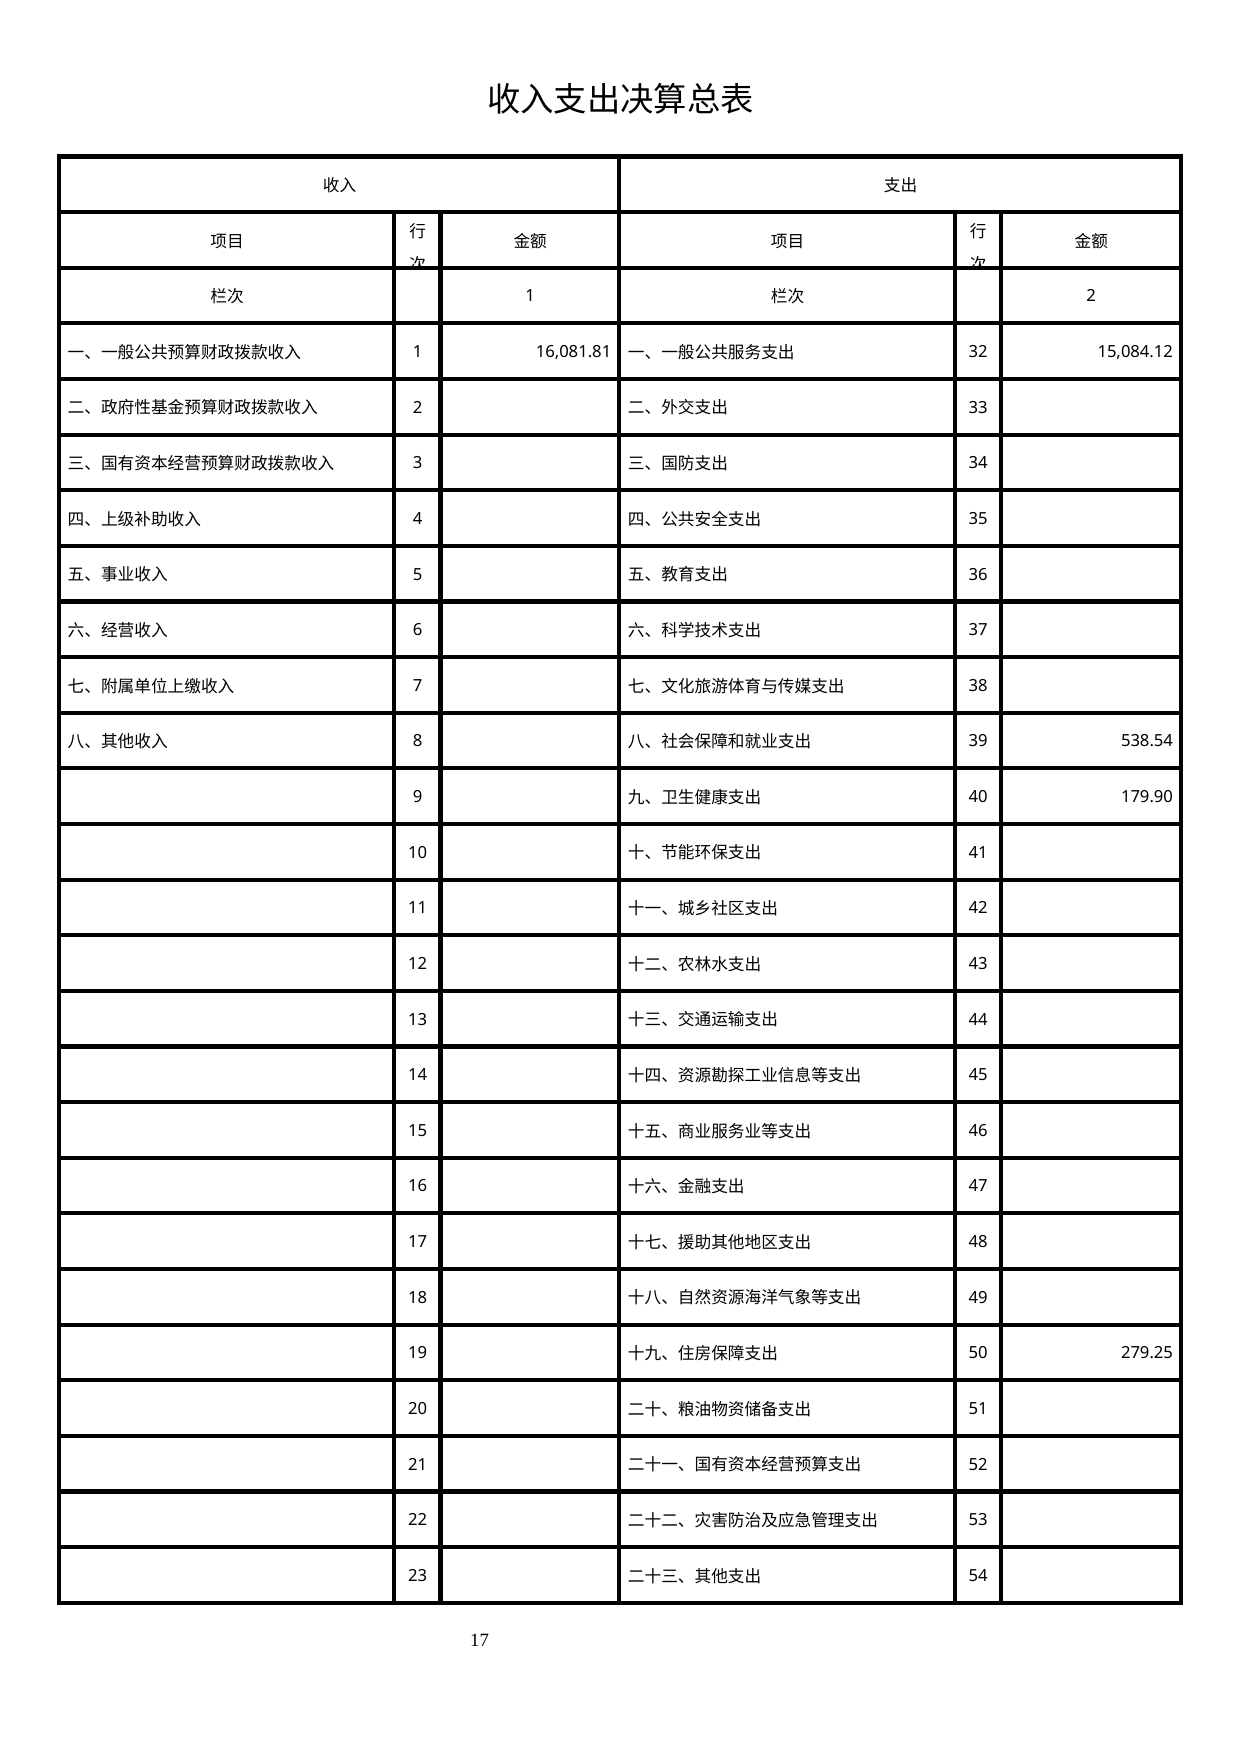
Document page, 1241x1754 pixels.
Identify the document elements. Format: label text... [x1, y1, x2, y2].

table_cell 48 [957, 1215, 999, 1267]
table_cell 179.90 [1003, 770, 1179, 822]
table_cell 16 [396, 1160, 438, 1211]
table_cell [61, 1438, 392, 1489]
table_cell [443, 1327, 617, 1378]
table_cell 七、附属单位上缴收入 [61, 659, 392, 711]
table_cell 54 [957, 1549, 999, 1601]
table_cell [1003, 492, 1179, 544]
table_cell 六、科学技术支出 [621, 604, 953, 655]
table_cell 二十、粮油物资储备支出 [621, 1382, 953, 1434]
table_cell 三、国防支出 [621, 437, 953, 488]
table_cell [1003, 937, 1179, 989]
table_cell [1003, 1160, 1179, 1211]
table_cell 40 [957, 770, 999, 822]
table_cell 七、文化旅游体育与传媒支出 [621, 659, 953, 711]
table_cell [443, 548, 617, 599]
table_cell 18 [396, 1271, 438, 1322]
table_cell 一、一般公共预算财政拨款收入 [61, 325, 392, 377]
table_cell 二、政府性基金预算财政拨款收入 [61, 381, 392, 432]
table_cell 49 [957, 1271, 999, 1322]
table_cell [1003, 993, 1179, 1044]
table_cell 23 [396, 1549, 438, 1601]
table_cell 四、公共安全支出 [621, 492, 953, 544]
table_cell 项目 [621, 214, 953, 266]
table_cell 2 [396, 381, 438, 432]
table_cell 十三、交通运输支出 [621, 993, 953, 1044]
table_cell [1003, 1104, 1179, 1156]
table_cell [1003, 1438, 1179, 1489]
table_cell 十四、资源勘探工业信息等支出 [621, 1049, 953, 1100]
table_cell [443, 1438, 617, 1489]
table_cell 53 [957, 1494, 999, 1545]
table_cell [1003, 1271, 1179, 1322]
table_cell 十五、商业服务业等支出 [621, 1104, 953, 1156]
table_cell [61, 1049, 392, 1100]
table_cell [61, 1271, 392, 1322]
table_cell [396, 270, 438, 321]
table_cell [1003, 1549, 1179, 1601]
table_cell 15,084.12 [1003, 325, 1179, 377]
table_cell 六、经营收入 [61, 604, 392, 655]
table_cell [443, 1271, 617, 1322]
table_cell 47 [957, 1160, 999, 1211]
table_cell 43 [957, 937, 999, 989]
table_cell 八、社会保障和就业支出 [621, 715, 953, 766]
table_cell [61, 1160, 392, 1211]
table_cell 32 [957, 325, 999, 377]
table_cell 21 [396, 1438, 438, 1489]
table_cell 11 [396, 882, 438, 933]
table_cell [443, 993, 617, 1044]
table_cell 栏次 [61, 270, 392, 321]
table_cell [61, 1549, 392, 1601]
table_cell 41 [957, 826, 999, 877]
text 收入支出决算总表 [59, 64, 1181, 129]
table_cell [443, 492, 617, 544]
table_cell [443, 826, 617, 877]
table_cell 3 [396, 437, 438, 488]
table_cell [1003, 437, 1179, 488]
table_cell 4 [396, 492, 438, 544]
table_cell 33 [957, 381, 999, 432]
table_cell 39 [957, 715, 999, 766]
table_cell 15 [396, 1104, 438, 1156]
table_cell 二十三、其他支出 [621, 1549, 953, 1601]
table_cell 36 [957, 548, 999, 599]
table_cell [443, 1382, 617, 1434]
table_cell 二、外交支出 [621, 381, 953, 432]
table_cell [1003, 604, 1179, 655]
table_cell 1 [443, 270, 617, 321]
table_header 支出 [621, 159, 1179, 210]
table_cell 42 [957, 882, 999, 933]
table_cell [443, 659, 617, 711]
table_cell 二十一、国有资本经营预算支出 [621, 1438, 953, 1489]
table_cell 三、国有资本经营预算财政拨款收入 [61, 437, 392, 488]
table_cell [61, 826, 392, 877]
table_cell 十二、农林水支出 [621, 937, 953, 989]
table_cell 16,081.81 [443, 325, 617, 377]
table_cell [61, 882, 392, 933]
table_cell 一、一般公共服务支出 [621, 325, 953, 377]
table_cell [443, 1494, 617, 1545]
table_cell [61, 937, 392, 989]
table_cell 7 [396, 659, 438, 711]
table_cell 17 [396, 1215, 438, 1267]
table_cell [443, 1049, 617, 1100]
table_cell 项目 [61, 214, 392, 266]
table_cell 44 [957, 993, 999, 1044]
table_cell 2 [1003, 270, 1179, 321]
table_cell [443, 1549, 617, 1601]
table_cell 6 [396, 604, 438, 655]
table_cell 538.54 [1003, 715, 1179, 766]
table_cell 十九、住房保障支出 [621, 1327, 953, 1378]
table_cell 十一、城乡社区支出 [621, 882, 953, 933]
table_cell [1003, 381, 1179, 432]
table_cell [1003, 882, 1179, 933]
table_cell 35 [957, 492, 999, 544]
table_cell 四、上级补助收入 [61, 492, 392, 544]
table_cell 十六、金融支出 [621, 1160, 953, 1211]
table_cell 行次 [957, 214, 999, 266]
table_cell [443, 1160, 617, 1211]
table_cell 45 [957, 1049, 999, 1100]
table_cell 8 [396, 715, 438, 766]
table_cell [443, 937, 617, 989]
table_cell [443, 770, 617, 822]
table_cell [61, 1215, 392, 1267]
table_cell [1003, 1494, 1179, 1545]
table_cell [443, 715, 617, 766]
table_cell [61, 1494, 392, 1545]
table_cell 八、其他收入 [61, 715, 392, 766]
table_cell 52 [957, 1438, 999, 1489]
table_header 收入 [61, 159, 617, 210]
table_cell 栏次 [621, 270, 953, 321]
table_cell 279.25 [1003, 1327, 1179, 1378]
table_cell [61, 1382, 392, 1434]
table_cell 1 [396, 325, 438, 377]
table_cell [1003, 1382, 1179, 1434]
table_cell [1003, 826, 1179, 877]
table_cell [1003, 659, 1179, 711]
table_cell 34 [957, 437, 999, 488]
table_cell [1003, 1215, 1179, 1267]
table_cell 十、节能环保支出 [621, 826, 953, 877]
table_cell 51 [957, 1382, 999, 1434]
table_cell 五、事业收入 [61, 548, 392, 599]
table_cell 12 [396, 937, 438, 989]
table_cell 50 [957, 1327, 999, 1378]
table_cell [443, 882, 617, 933]
table_cell [443, 1104, 617, 1156]
table_cell [443, 381, 617, 432]
table_cell [957, 270, 999, 321]
table_cell 9 [396, 770, 438, 822]
table_cell 金额 [1003, 214, 1179, 266]
table_cell [61, 1104, 392, 1156]
table_cell 5 [396, 548, 438, 599]
table_cell 37 [957, 604, 999, 655]
table_cell 22 [396, 1494, 438, 1545]
table_cell [61, 1327, 392, 1378]
table_cell 14 [396, 1049, 438, 1100]
table_cell 46 [957, 1104, 999, 1156]
table_cell [61, 770, 392, 822]
table_cell 五、教育支出 [621, 548, 953, 599]
table_cell [1003, 548, 1179, 599]
table_cell 金额 [443, 214, 617, 266]
table_cell 38 [957, 659, 999, 711]
table_cell 十七、援助其他地区支出 [621, 1215, 953, 1267]
table_cell [443, 437, 617, 488]
table_cell 10 [396, 826, 438, 877]
table_cell [61, 993, 392, 1044]
table_cell 九、卫生健康支出 [621, 770, 953, 822]
table_cell 13 [396, 993, 438, 1044]
table_cell [443, 1215, 617, 1267]
table_cell 二十二、灾害防治及应急管理支出 [621, 1494, 953, 1545]
table_cell [443, 604, 617, 655]
table_cell 行次 [396, 214, 438, 266]
table_cell 十八、自然资源海洋气象等支出 [621, 1271, 953, 1322]
table_cell 19 [396, 1327, 438, 1378]
table_cell [1003, 1049, 1179, 1100]
table_cell 20 [396, 1382, 438, 1434]
